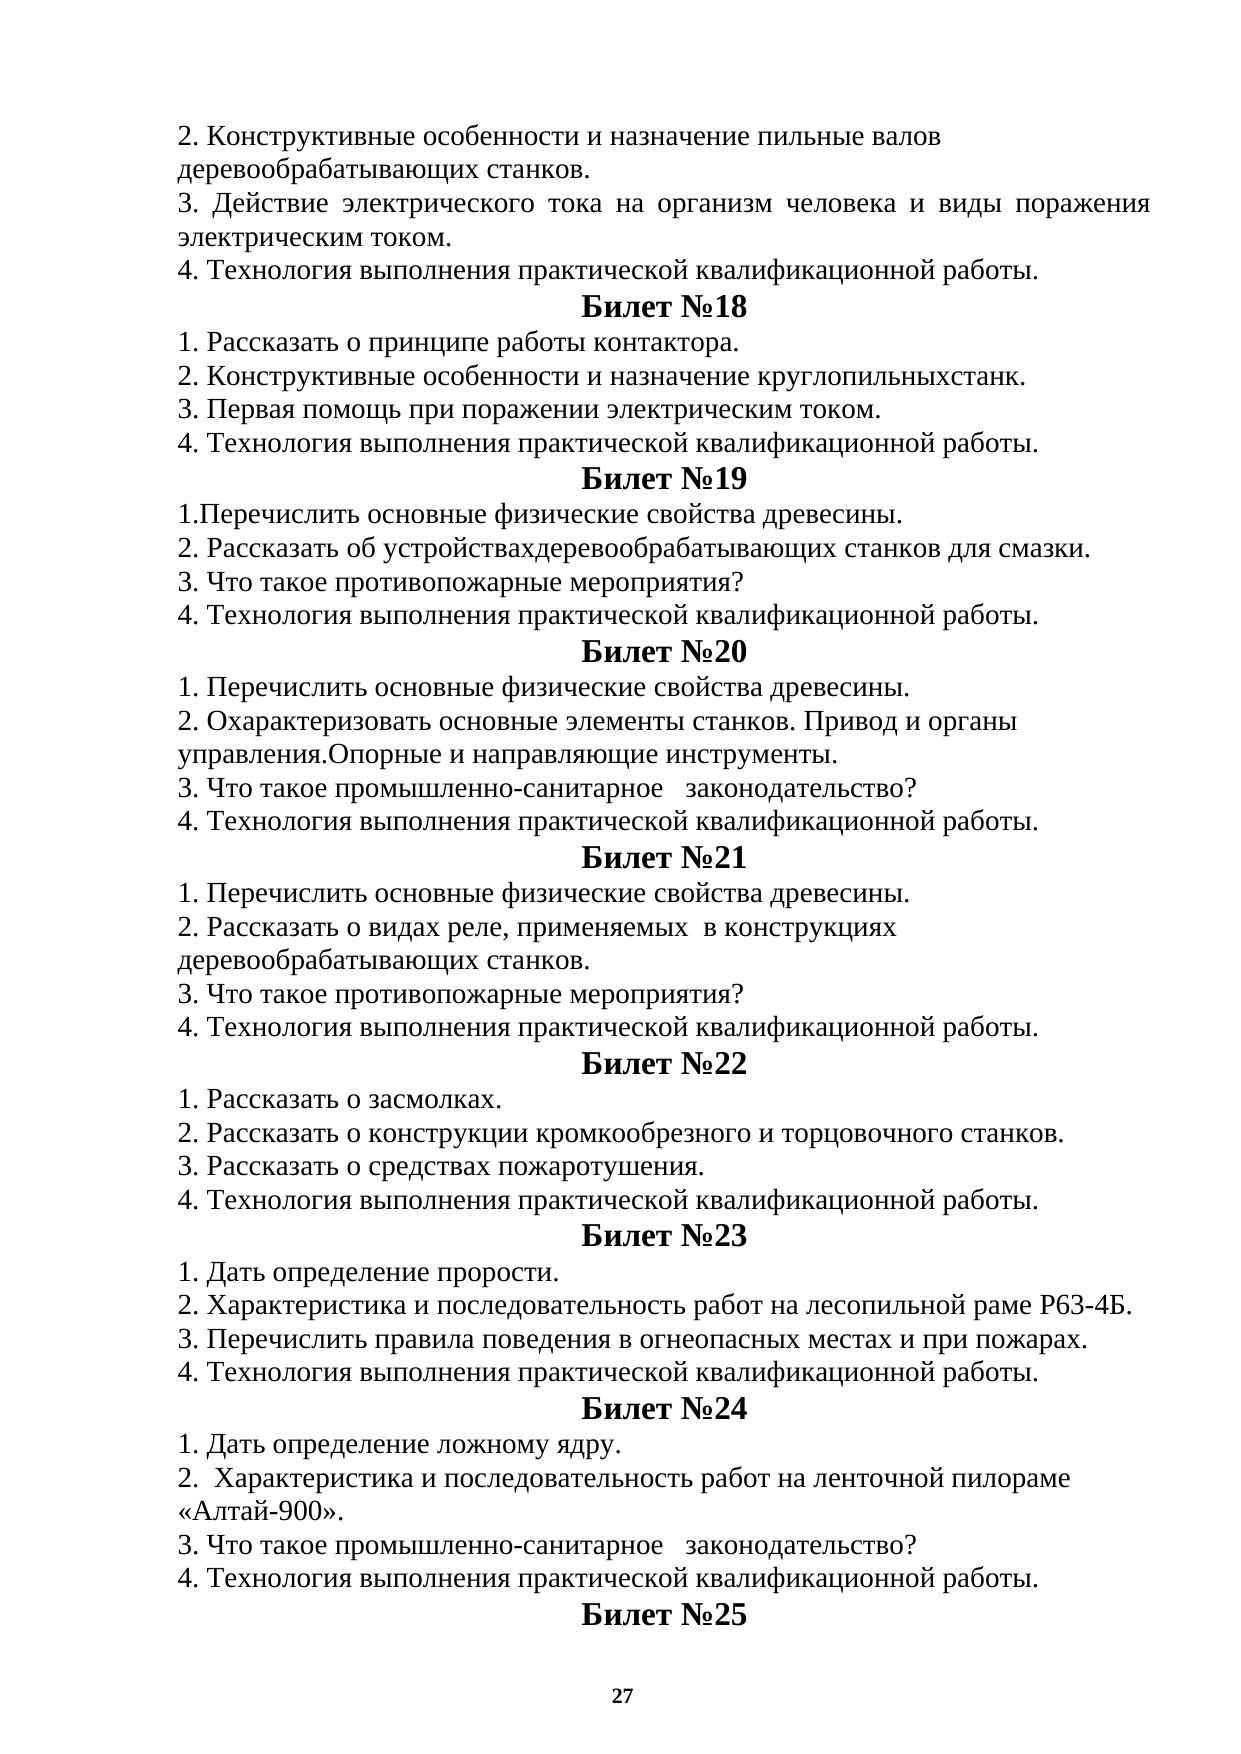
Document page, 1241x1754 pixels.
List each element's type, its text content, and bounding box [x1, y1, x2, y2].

text Билет №25 [177, 1594, 1152, 1632]
text 2. Характеристика и последовательность работ на ленточной пилораме «Алтай-900». [177, 1460, 1152, 1527]
text Билет №18 [177, 286, 1152, 324]
text 1. Перечислить основные физические свойства древесины. [177, 875, 1152, 909]
text 4. Технология выполнения практической квалификационной работы. [177, 252, 1152, 286]
text 4. Технология выполнения практической квалификационной работы. [177, 803, 1152, 837]
text Билет №22 [177, 1043, 1152, 1081]
text Билет №24 [177, 1388, 1152, 1426]
text 4. Технология выполнения практической квалификационной работы. [177, 1560, 1152, 1594]
text Билет №20 [177, 631, 1152, 669]
text 1. Дать определение ложному ядру. [177, 1426, 1152, 1460]
text 3. Действие электрического тока на организм человека и виды поражения электрическим током. [177, 185, 1152, 252]
text 2. Рассказать о видах реле, применяемых в конструкциях деревообрабатывающих станков. [177, 909, 1152, 976]
text 4. Технология выполнения практической квалификационной работы. [177, 1354, 1152, 1388]
text Билет №21 [177, 837, 1152, 875]
text 2. Конструктивные особенности и назначение пильные валов деревообрабатывающих станков. [177, 118, 1152, 185]
text 3. Перечислить правила поведения в огнеопасных местах и при пожарах. [177, 1321, 1152, 1354]
text 2. Конструктивные особенности и назначение круглопильныхстанк. [177, 358, 1152, 391]
text 4. Технология выполнения практической квалификационной работы. [177, 425, 1152, 458]
text Билет №19 [177, 458, 1152, 497]
text 4. Технология выполнения практической квалификационной работы. [177, 1182, 1152, 1215]
text 3. Первая помощь при поражении электрическим током. [177, 391, 1152, 425]
text 1. Дать определение прорости. [177, 1254, 1152, 1287]
text 2. Характеристика и последовательность работ на лесопильной раме Р63-4Б. [177, 1287, 1152, 1321]
text 4. Технология выполнения практической квалификационной работы. [177, 1009, 1152, 1043]
text 2. Рассказать о конструкции кромкообрезного и торцовочного станков. [177, 1115, 1152, 1148]
text 3. Рассказать о средствах пожаротушения. [177, 1148, 1152, 1182]
text 3. Что такое промышленно-санитарное законодательство? [177, 1527, 1152, 1560]
text 1. Рассказать о принципе работы контактора. [177, 324, 1152, 358]
text 1. Рассказать о засмолках. [177, 1081, 1152, 1115]
text 2. Рассказать об устройствахдеревообрабатывающих станков для смазки. [177, 530, 1152, 564]
text 3. Что такое противопожарные мероприятия? [177, 564, 1152, 597]
text Билет №23 [177, 1215, 1152, 1254]
text 4. Технология выполнения практической квалификационной работы. [177, 597, 1152, 631]
text 3. Что такое промышленно-санитарное законодательство? [177, 770, 1152, 803]
text 2. Охарактеризовать основные элементы станков. Привод и органы управления.Опорные и направляющие инструменты. [177, 703, 1152, 770]
text 1. Перечислить основные физические свойства древесины. [177, 669, 1152, 703]
text 1.Перечислить основные физические свойства древесины. [177, 497, 1152, 530]
text 3. Что такое противопожарные мероприятия? [177, 976, 1152, 1009]
